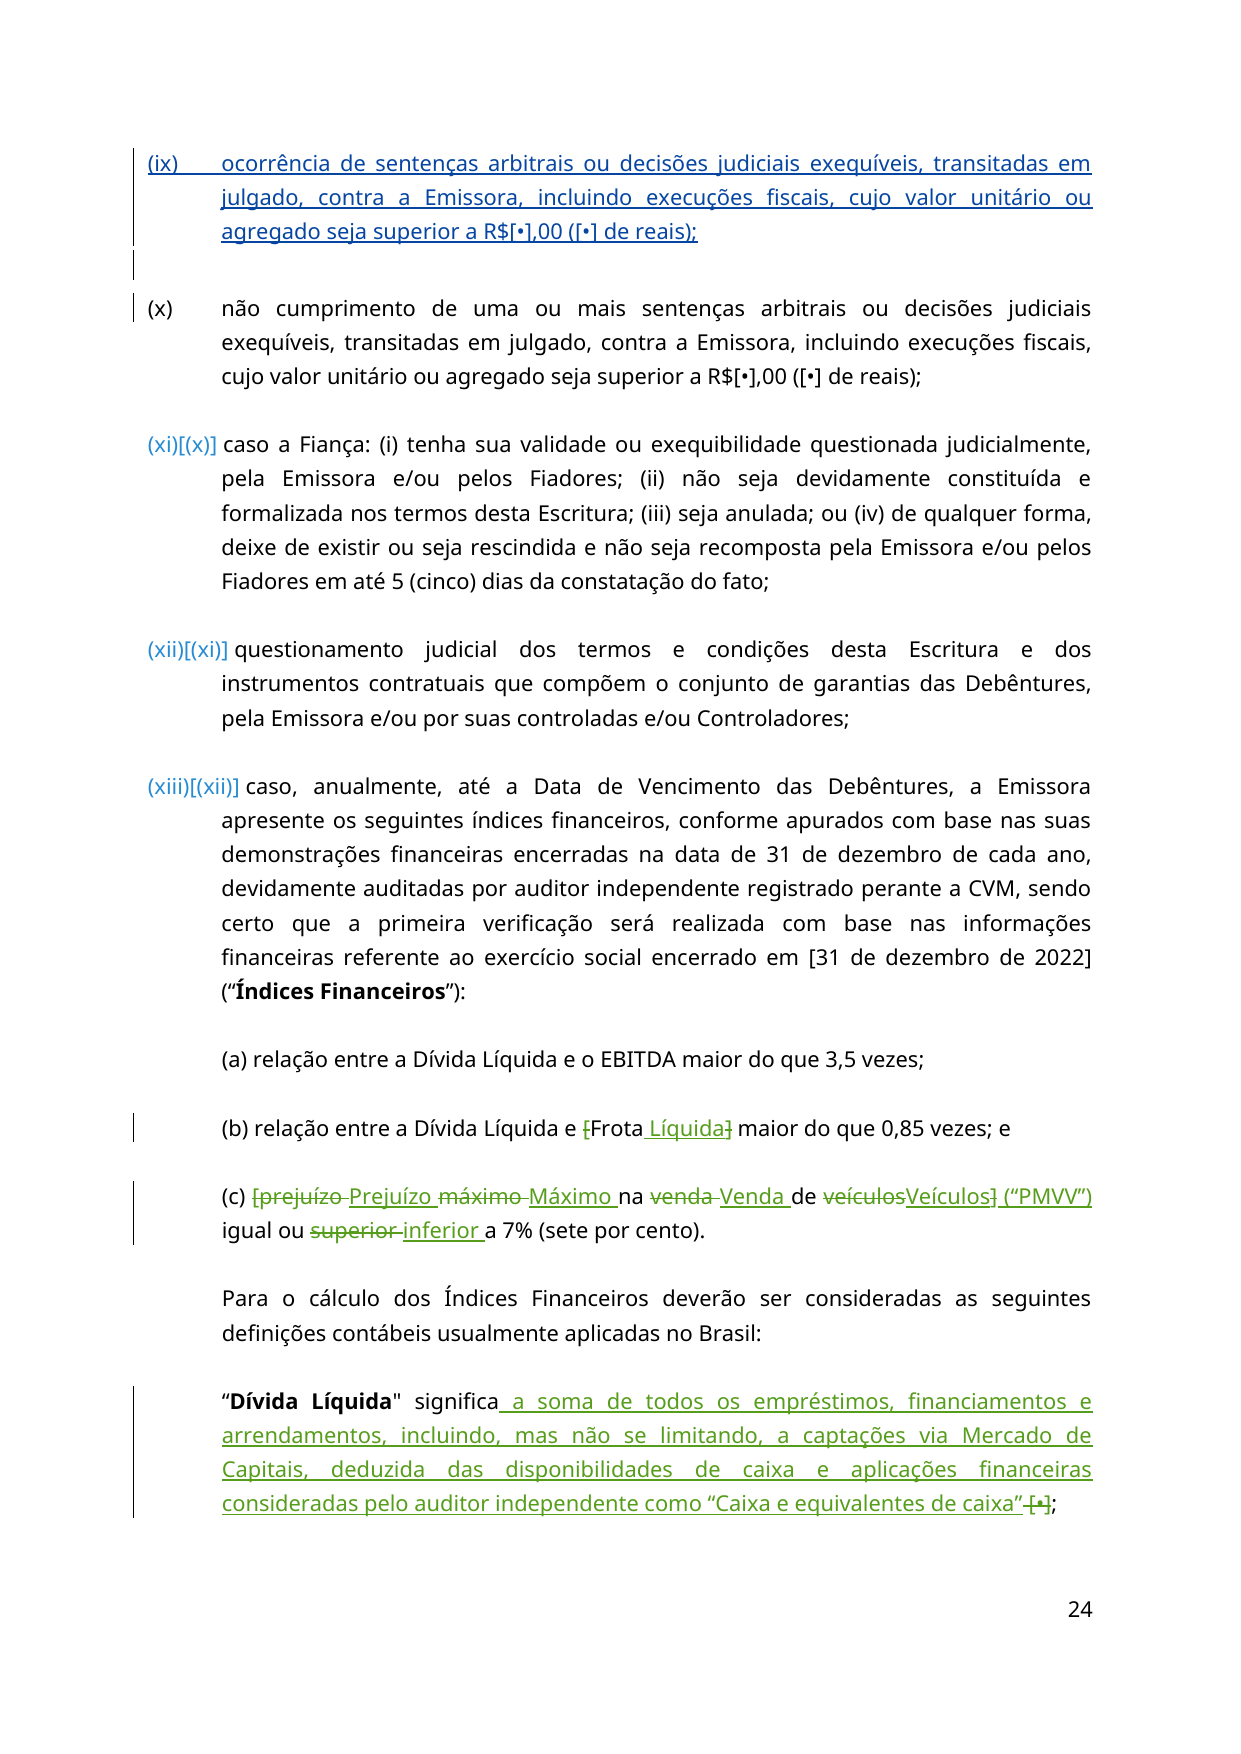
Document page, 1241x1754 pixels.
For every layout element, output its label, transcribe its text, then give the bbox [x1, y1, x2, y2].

text (c) na de igual ou a 7% (sete por cento). [222, 1181, 1092, 1245]
text “Dívida Líquida" significa; [222, 1481, 1092, 1518]
text “Dívida Líquida" significa; [222, 1447, 1092, 1479]
list caso, anualmente, até a Data de Vencimento das Debêntures, a Emissora apresente os seguintes índices financeiros, conforme apurados com base nas suas demonstrações financeiras encerradas na data de 31 de dezembro de cada ano, devidamente auditadas por auditor independente registrado perante a CVM, sendo certo que a primeira verificação será realizada com base nas informações financeiras referente ao exercício social encerrado em [31 de dezembro de 2022] (“Índices Financeiros”): [148, 771, 1092, 1006]
list não cumprimento de uma ou mais sentenças arbitrais ou decisões judiciais exequíveis, transitadas em julgado, contra a Emissora, incluindo execuções fiscais, cujo valor unitário ou agregado seja superior a R$[•],00 ([•] de reais); [148, 292, 1092, 391]
list caso a Fiança: (i) tenha sua validade ou exequibilidade questionada judicialmente, pela Emissora e/ou pelos Fiadores; (ii) não seja devidamente constituída e formalizada nos termos desta Escritura; (iii) seja anulada; ou (iv) de qualquer forma, deixe de existir ou seja rescindida e não seja recomposta pela Emissora e/ou pelos Fiadores em até 5 (cinco) dias da constatação do fato; [148, 429, 1092, 596]
text “Dívida Líquida" significa; [222, 1386, 1092, 1445]
text (b) relação entre a Dívida Líquida e Frota maior do que 0,85 vezes; e [222, 1112, 1092, 1142]
text Para o cálculo dos Índices Financeiros deverão ser consideradas as seguintes definições contábeis usualmente aplicadas no Brasil: [222, 1283, 1092, 1347]
list questionamento judicial dos termos e condições desta Escritura e dos instrumentos contratuais que compõem o conjunto de garantias das Debêntures, pela Emissora e/ou por suas controladas e/ou Controladores; [148, 634, 1092, 732]
text (a) relação entre a Dívida Líquida e o EBITDA maior do que 3,5 vezes; [222, 1044, 1092, 1074]
